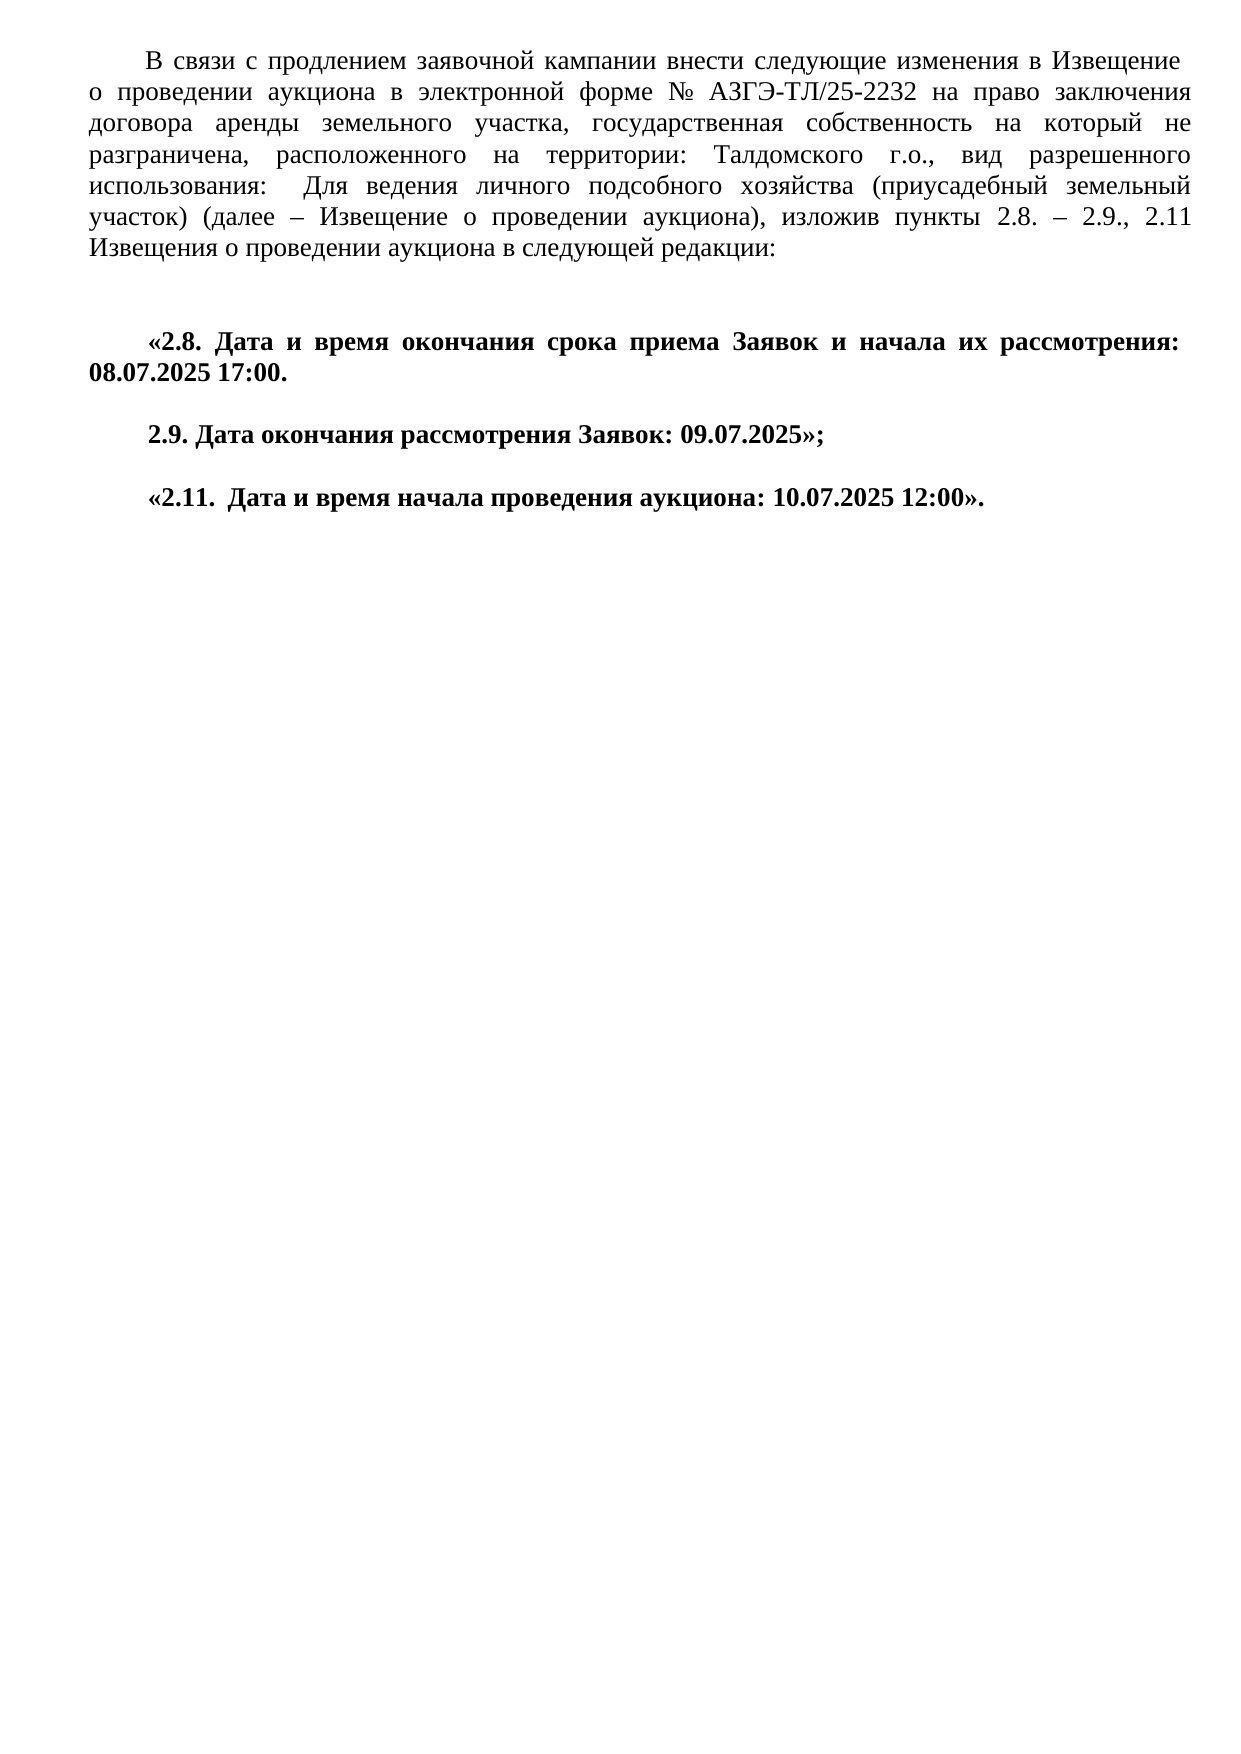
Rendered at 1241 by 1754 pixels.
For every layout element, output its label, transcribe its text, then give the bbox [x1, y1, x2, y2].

text 2.9. Дата окончания рассмотрения Заявок: 09.07.2025»; [89, 418, 1192, 449]
text В связи с продлением заявочной кампании внести следующие изменения в Извещение о проведении аукциона в электронной форме № АЗГЭ-ТЛ/25-2232 на право заключения договора аренды земельного участка, государственная собственность на который не разграничена, расположенного на территории: Талдомского г.о., вид разрешенного использования: Для ведения личного подсобного хозяйства (приусадебный земельный участок) (далее – Извещение о проведении аукциона), изложив пункты 2.8. – 2.9., 2.11 Извещения о проведении аукциона в следующей редакции: [89, 44, 1192, 262]
subtitle «2.8. Дата и время окончания срока приема Заявок и начала их рассмотрения: 08.07.2025 17:00. [89, 324, 1181, 387]
subtitle «2.11. Дата и время начала проведения аукциона: 10.07.2025 12:00». [89, 482, 1180, 513]
